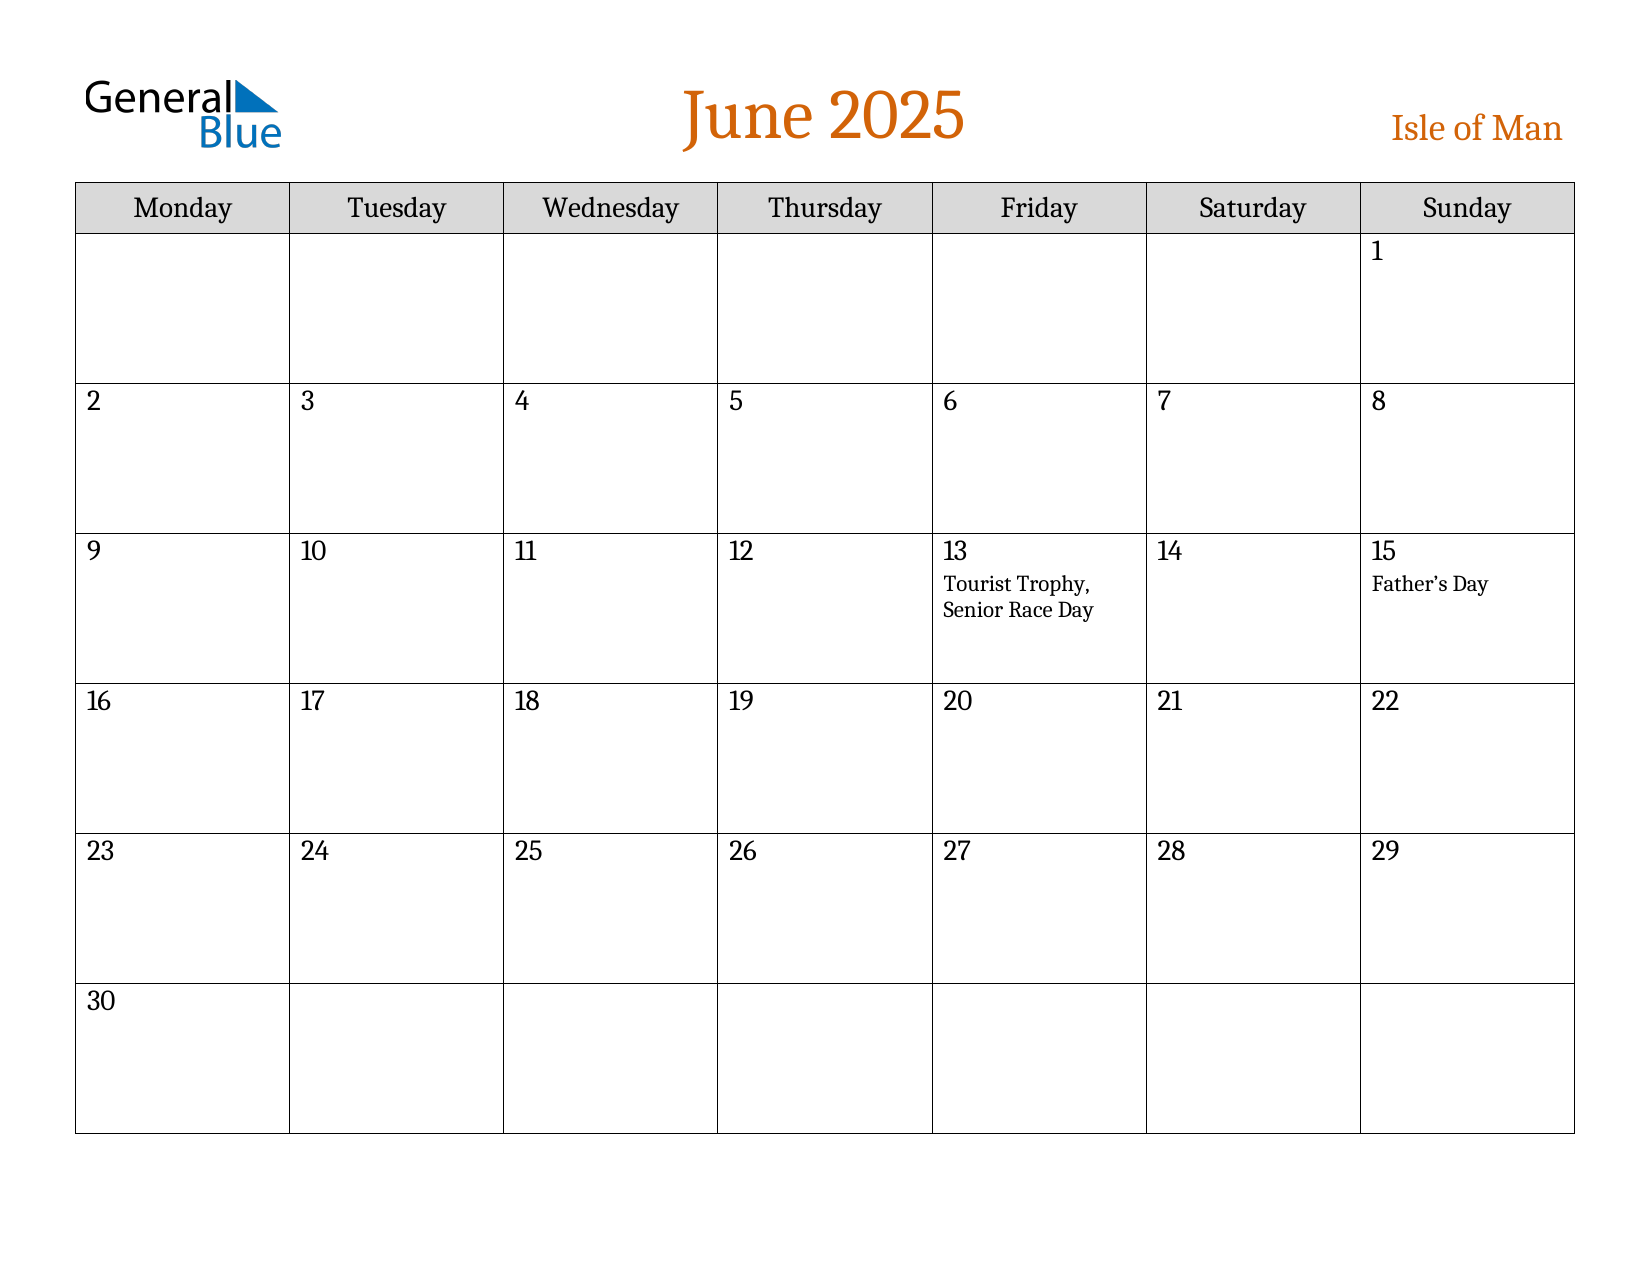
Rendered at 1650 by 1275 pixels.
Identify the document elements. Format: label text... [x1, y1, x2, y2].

table_cell [76, 270, 289, 383]
table_cell 9 [76, 534, 289, 570]
table_cell [76, 420, 289, 533]
table_cell [1361, 720, 1574, 833]
table_header [76, 75, 503, 182]
table_cell [1147, 234, 1360, 270]
table_cell 27 [933, 834, 1146, 870]
table_cell [1147, 720, 1360, 833]
table_cell [718, 270, 932, 383]
table_cell 23 [76, 834, 289, 870]
table_cell [1147, 420, 1360, 533]
table_cell 6 [933, 384, 1146, 420]
table_cell [718, 570, 932, 683]
table_cell [76, 234, 289, 270]
table_cell [290, 570, 503, 683]
table_cell [76, 720, 289, 833]
table_cell [933, 420, 1146, 533]
table_cell 22 [1361, 684, 1574, 720]
table_cell [290, 984, 503, 1020]
table_cell [290, 1020, 503, 1133]
table_cell 26 [718, 834, 932, 870]
table_cell [504, 720, 717, 833]
table_cell 12 [718, 534, 932, 570]
table_cell [504, 234, 717, 270]
table_cell [933, 870, 1146, 983]
table_cell 14 [1147, 534, 1360, 570]
table_cell 5 [718, 384, 932, 420]
table_cell [933, 234, 1146, 270]
table_cell [1147, 1020, 1360, 1133]
table_cell [1147, 570, 1360, 683]
table_cell [290, 870, 503, 983]
table_cell [76, 570, 289, 683]
table_cell [1361, 420, 1574, 533]
table_cell [933, 984, 1146, 1020]
table_header Isle of Man [1146, 75, 1574, 182]
table_cell [76, 870, 289, 983]
table_cell 8 [1361, 384, 1574, 420]
table_cell [933, 270, 1146, 383]
table_cell [718, 720, 932, 833]
table_cell [504, 570, 717, 683]
table_cell [504, 420, 717, 533]
table_cell [718, 420, 932, 533]
table_cell [718, 234, 932, 270]
table_cell 2 [76, 384, 289, 420]
table_cell [504, 1020, 717, 1133]
table_cell [504, 870, 717, 983]
table_cell 16 [76, 684, 289, 720]
table_cell [504, 984, 717, 1020]
table_cell [290, 234, 503, 270]
table_cell 7 [1147, 384, 1360, 420]
table_cell 11 [504, 534, 717, 570]
table_cell 25 [504, 834, 717, 870]
table_cell [1361, 1020, 1574, 1133]
table_header June 2025 [504, 75, 1146, 182]
table_cell Tuesday [290, 183, 503, 233]
table_cell Wednesday [504, 183, 717, 233]
table_cell 24 [290, 834, 503, 870]
table_cell 10 [290, 534, 503, 570]
table_cell Sunday [1361, 183, 1574, 233]
table_cell Tourist Trophy, Senior Race Day [933, 570, 1146, 683]
table_cell [1361, 984, 1574, 1020]
table_cell [933, 1020, 1146, 1133]
table_cell Saturday [1147, 183, 1360, 233]
table_cell [290, 420, 503, 533]
table_cell Thursday [718, 183, 932, 233]
table_cell 29 [1361, 834, 1574, 870]
table_cell [1147, 870, 1360, 983]
table_cell [1361, 270, 1574, 383]
table_cell 4 [504, 384, 717, 420]
picture [86, 80, 281, 148]
table_cell 21 [1147, 684, 1360, 720]
table_cell 17 [290, 684, 503, 720]
table_cell Monday [76, 183, 289, 233]
table_cell 15 [1361, 534, 1574, 570]
table_cell [1147, 270, 1360, 383]
table_cell [290, 270, 503, 383]
table_cell Father’s Day [1361, 570, 1574, 683]
table_cell 1 [1361, 234, 1574, 270]
table_cell 13 [933, 534, 1146, 570]
table_cell Friday [933, 183, 1146, 233]
table_cell 28 [1147, 834, 1360, 870]
table_cell [718, 1020, 932, 1133]
table_cell [290, 720, 503, 833]
table_cell [1147, 984, 1360, 1020]
table_cell [718, 984, 932, 1020]
table_cell [933, 720, 1146, 833]
table_cell [1361, 870, 1574, 983]
table_cell 30 [76, 984, 289, 1020]
table_cell [718, 870, 932, 983]
table_cell 3 [290, 384, 503, 420]
table_cell 18 [504, 684, 717, 720]
table_cell 19 [718, 684, 932, 720]
table_cell 20 [933, 684, 1146, 720]
table_cell [76, 1020, 289, 1133]
table_cell [504, 270, 717, 383]
